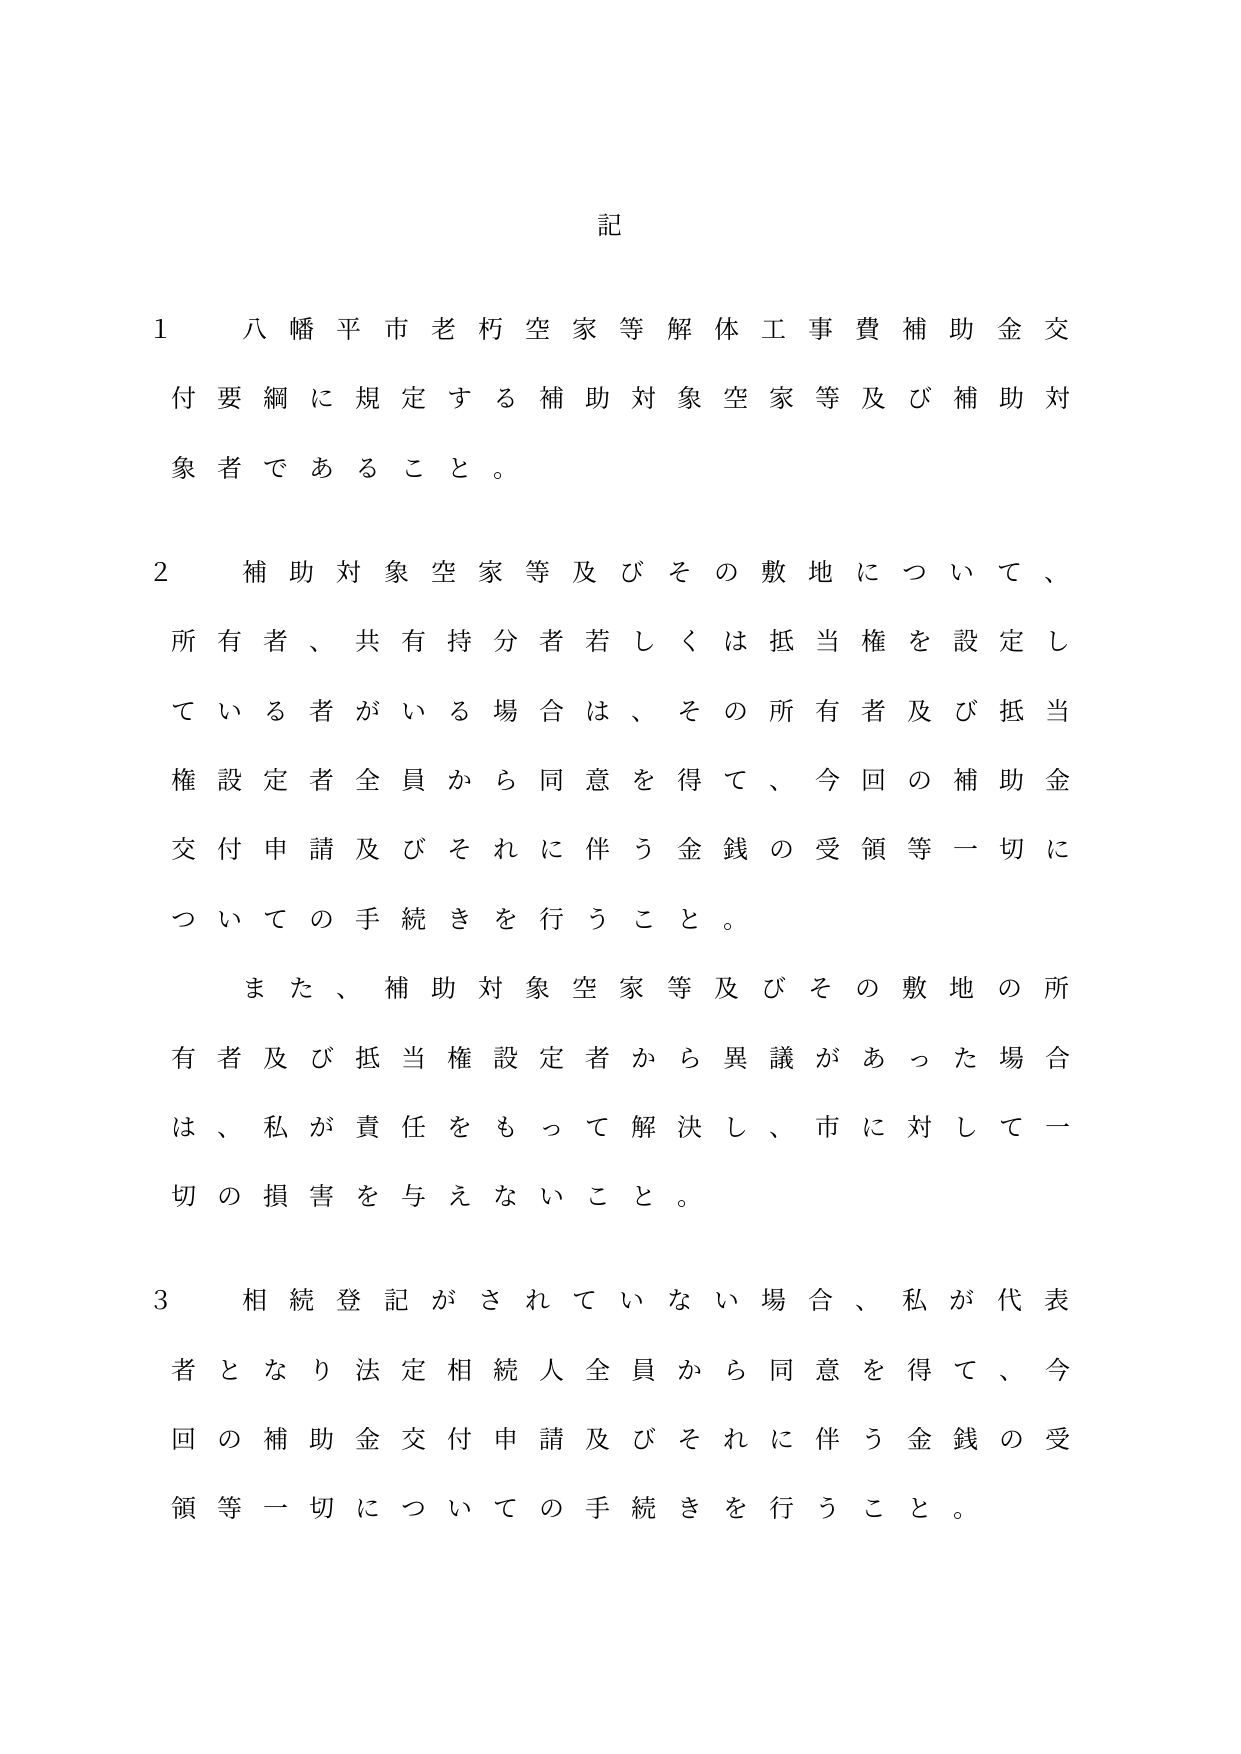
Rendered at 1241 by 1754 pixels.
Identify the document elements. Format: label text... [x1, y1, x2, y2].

text ３ 相続登記がされていない場合、私が代表者となり法定相続人全員から同意を得て、今回の補助金交付申請及びそれに伴う金銭の受領等一切についての手続きを行うこと。 [148, 1264, 1092, 1542]
text １ 八幡平市老朽空家等解体工事費補助金交付要綱に規定する補助対象空家等及び補助対象者であること。 [148, 293, 1092, 501]
text また、補助対象空家等及びその敷地の所有者及び抵当権設定者から異議があった場合は、私が責任をもって解決し、市に対して一切の損害を与えないこと。 [148, 952, 1092, 1230]
text 記 [148, 189, 1092, 258]
text ２ 補助対象空家等及びその敷地について、所有者、共有持分者若しくは抵当権を設定している者がいる場合は、その所有者及び抵当権設定者全員から同意を得て、今回の補助金交付申請及びそれに伴う金銭の受領等一切についての手続きを行うこと。 [148, 536, 1092, 952]
